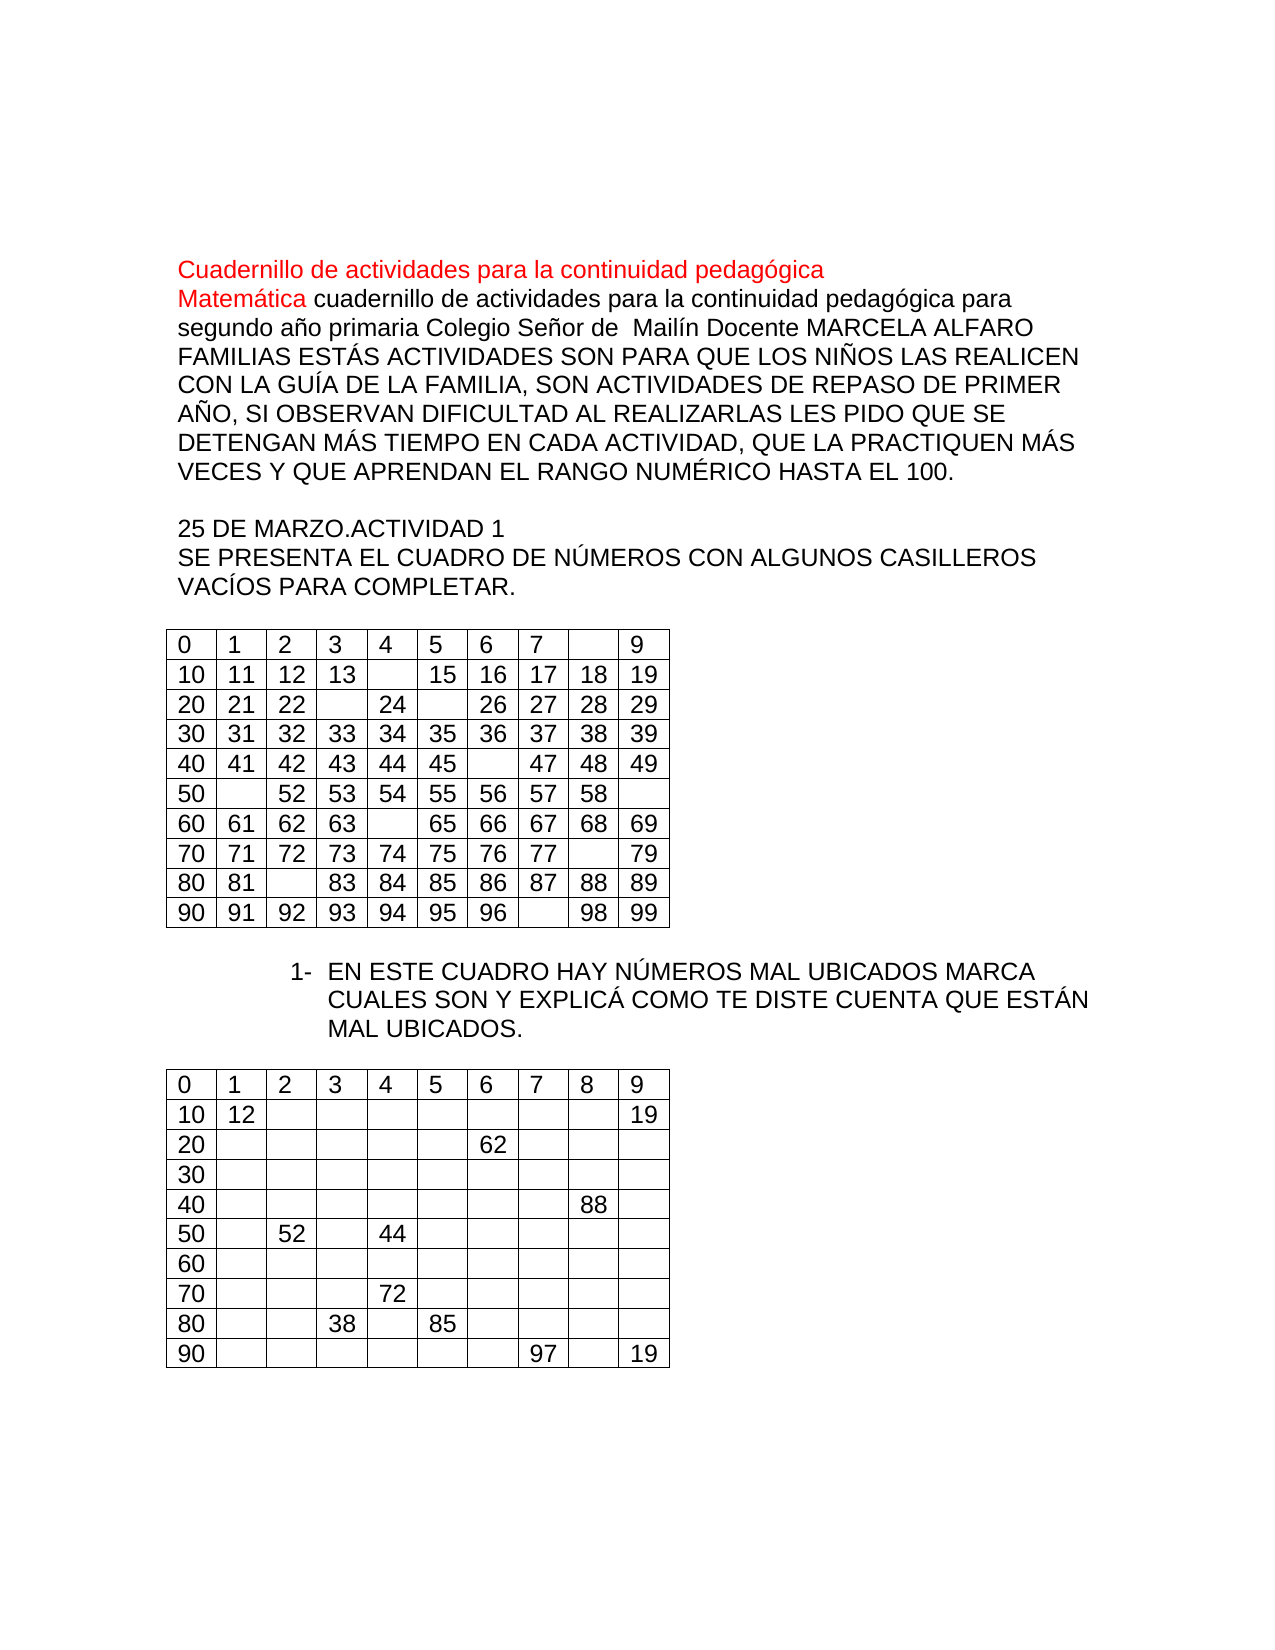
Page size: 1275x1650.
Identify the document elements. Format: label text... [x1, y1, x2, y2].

table_cell [569, 839, 618, 867]
list EN ESTE CUADRO HAY NÚMEROS MAL UBICADOS MARCA CUALES SON Y EXPLICÁ COMO TE DISTE CUENTA QUE ESTÁN MAL UBICADOS. [290, 957, 1098, 1043]
table_cell 53 [317, 779, 367, 808]
table_cell [468, 1279, 518, 1308]
table_cell [267, 869, 316, 897]
table_header 2 [267, 630, 316, 659]
table_cell 16 [468, 660, 518, 689]
table_cell [418, 1160, 467, 1188]
table_cell 67 [519, 809, 568, 838]
table_cell [519, 1309, 568, 1337]
table_cell [519, 1249, 568, 1278]
table_cell [267, 1279, 316, 1308]
table_cell 72 [267, 839, 316, 867]
table_cell 35 [418, 720, 467, 748]
table_cell 40 [167, 1190, 216, 1218]
table_cell 76 [468, 839, 518, 867]
table_cell [317, 1339, 367, 1367]
table_cell [519, 1130, 568, 1159]
table_cell 18 [569, 660, 618, 689]
table_cell 50 [167, 1219, 216, 1248]
table_cell 80 [167, 1309, 216, 1337]
table_header 6 [468, 630, 518, 659]
table_cell 70 [167, 839, 216, 867]
table_cell 99 [619, 898, 669, 927]
table_cell [368, 1160, 417, 1188]
table_cell 49 [619, 749, 669, 778]
table_cell 44 [368, 1219, 417, 1248]
table_cell 44 [368, 749, 417, 778]
table_cell [317, 1190, 367, 1218]
table_cell [317, 690, 367, 718]
table_cell 39 [619, 720, 669, 748]
table_cell [418, 1279, 467, 1308]
table_cell 38 [317, 1309, 367, 1337]
table_cell [267, 1160, 316, 1188]
table_header 9 [619, 630, 669, 659]
table_cell 75 [418, 839, 467, 867]
table_cell 36 [468, 720, 518, 748]
table_cell 63 [317, 809, 367, 838]
table_cell 88 [569, 1190, 618, 1218]
table_header 9 [619, 1070, 669, 1099]
table_cell 60 [167, 809, 216, 838]
table_cell [317, 1279, 367, 1308]
table_cell 41 [217, 749, 266, 778]
table_cell [619, 1249, 669, 1278]
table_cell 37 [519, 720, 568, 748]
table_cell [569, 1249, 618, 1278]
table_header 4 [368, 630, 417, 659]
table_header 0 [167, 630, 216, 659]
table_cell 28 [569, 690, 618, 718]
table_cell 22 [267, 690, 316, 718]
table_cell [519, 1279, 568, 1308]
table_header 2 [267, 1070, 316, 1099]
table_cell [368, 1309, 417, 1337]
table_cell 86 [468, 869, 518, 897]
table_cell [418, 1190, 467, 1218]
table_cell [418, 1219, 467, 1248]
table_cell [468, 749, 518, 778]
table_cell 32 [267, 720, 316, 748]
table_cell [569, 1309, 618, 1337]
table_cell 56 [468, 779, 518, 808]
table_cell 90 [167, 1339, 216, 1367]
table_header 5 [418, 1070, 467, 1099]
table_cell [267, 1100, 316, 1129]
table_cell [317, 1160, 367, 1188]
table_cell [569, 1160, 618, 1188]
table_cell 73 [317, 839, 367, 867]
table_cell [418, 1100, 467, 1129]
table_cell 71 [217, 839, 266, 867]
table_cell [619, 1279, 669, 1308]
table_cell 30 [167, 1160, 216, 1188]
table_cell 26 [468, 690, 518, 718]
table_cell 42 [267, 749, 316, 778]
table_header 8 [569, 1070, 618, 1099]
table_cell 33 [317, 720, 367, 748]
table_cell 12 [267, 660, 316, 689]
table_cell [418, 1339, 467, 1367]
table_cell [368, 1190, 417, 1218]
table_cell [317, 1249, 367, 1278]
table_cell 91 [217, 898, 266, 927]
table_cell 79 [619, 839, 669, 867]
table_header [569, 630, 618, 659]
table_cell 24 [368, 690, 417, 718]
table_cell 31 [217, 720, 266, 748]
table_cell [217, 1130, 266, 1159]
table_cell [468, 1339, 518, 1367]
table_cell [418, 1249, 467, 1278]
table_cell 85 [418, 869, 467, 897]
table_cell 55 [418, 779, 467, 808]
table_cell [217, 1249, 266, 1278]
table_cell [217, 1339, 266, 1367]
table_cell [368, 1130, 417, 1159]
table_cell 43 [317, 749, 367, 778]
table_cell 20 [167, 1130, 216, 1159]
table_cell 81 [217, 869, 266, 897]
table_header 1 [217, 630, 266, 659]
table_cell 19 [619, 1100, 669, 1129]
table_cell [217, 1190, 266, 1218]
text Cuadernillo de actividades para la continuidad pedagógica [177, 255, 1098, 284]
table_cell [418, 1130, 467, 1159]
table_cell 84 [368, 869, 417, 897]
table_cell 21 [217, 690, 266, 718]
table_header 3 [317, 1070, 367, 1099]
table_cell [368, 1249, 417, 1278]
table_cell [368, 1339, 417, 1367]
table_cell 94 [368, 898, 417, 927]
table_cell 52 [267, 1219, 316, 1248]
table_cell [468, 1309, 518, 1337]
table_cell [619, 1190, 669, 1218]
table_header 3 [317, 630, 367, 659]
table_cell 45 [418, 749, 467, 778]
table_cell [569, 1219, 618, 1248]
table_cell 60 [167, 1249, 216, 1278]
table_cell [368, 809, 417, 838]
table_cell 10 [167, 1100, 216, 1129]
table_cell [619, 779, 669, 808]
table_header 7 [519, 630, 568, 659]
table_cell 62 [468, 1130, 518, 1159]
table_cell 74 [368, 839, 417, 867]
table_cell 88 [569, 869, 618, 897]
table_cell 68 [569, 809, 618, 838]
table_cell 17 [519, 660, 568, 689]
table_cell 48 [569, 749, 618, 778]
text Matemática cuadernillo de actividades para la continuidad pedagógica para segundo año primaria Colegio Señor de Mailín Docente MARCELA ALFARO [177, 284, 1098, 342]
table_cell [267, 1309, 316, 1337]
table_cell 38 [569, 720, 618, 748]
table_cell [217, 1279, 266, 1308]
table_cell [468, 1100, 518, 1129]
table_cell 69 [619, 809, 669, 838]
table_cell [519, 1190, 568, 1218]
table_cell 34 [368, 720, 417, 748]
table_cell 83 [317, 869, 367, 897]
table_cell 92 [267, 898, 316, 927]
table_cell 11 [217, 660, 266, 689]
table_header 1 [217, 1070, 266, 1099]
table_cell 66 [468, 809, 518, 838]
table_cell 93 [317, 898, 367, 927]
table_header 4 [368, 1070, 417, 1099]
table_cell [519, 1160, 568, 1188]
table_cell [569, 1339, 618, 1367]
table_cell 77 [519, 839, 568, 867]
table_cell [468, 1219, 518, 1248]
table_cell 96 [468, 898, 518, 927]
table_cell 27 [519, 690, 568, 718]
table_cell [468, 1249, 518, 1278]
table_cell [468, 1190, 518, 1218]
table_cell 19 [619, 1339, 669, 1367]
table_cell 13 [317, 660, 367, 689]
table_cell 62 [267, 809, 316, 838]
table_cell 20 [167, 690, 216, 718]
table_cell 87 [519, 869, 568, 897]
table_cell [569, 1130, 618, 1159]
table_cell [317, 1219, 367, 1248]
table_cell 15 [418, 660, 467, 689]
table_cell 10 [167, 660, 216, 689]
table_cell 61 [217, 809, 266, 838]
table_cell 47 [519, 749, 568, 778]
text SE PRESENTA EL CUADRO DE NÚMEROS CON ALGUNOS CASILLEROS VACÍOS PARA COMPLETAR. [177, 543, 1098, 600]
table_cell 57 [519, 779, 568, 808]
table_cell 50 [167, 779, 216, 808]
table_cell [217, 1160, 266, 1188]
table_cell [217, 1309, 266, 1337]
table_header 5 [418, 630, 467, 659]
table_cell [519, 1219, 568, 1248]
table_cell [267, 1249, 316, 1278]
table_cell [619, 1309, 669, 1337]
table_header 0 [167, 1070, 216, 1099]
table_cell [217, 1219, 266, 1248]
table_cell 90 [167, 898, 216, 927]
table_cell [368, 660, 417, 689]
table_header 6 [468, 1070, 518, 1099]
table_cell [519, 1100, 568, 1129]
table_header 7 [519, 1070, 568, 1099]
table_cell 52 [267, 779, 316, 808]
table_cell [569, 1100, 618, 1129]
table_cell [267, 1130, 316, 1159]
table_cell 70 [167, 1279, 216, 1308]
table_cell 65 [418, 809, 467, 838]
text FAMILIAS ESTÁS ACTIVIDADES SON PARA QUE LOS NIÑOS LAS REALICEN CON LA GUÍA DE LA FAMILIA, SON ACTIVIDADES DE REPASO DE PRIMER AÑO, SI OBSERVAN DIFICULTAD AL REALIZARLAS LES PIDO QUE SE DETENGAN MÁS TIEMPO EN CADA ACTIVIDAD, QUE LA PRACTIQUEN MÁS VECES Y QUE APRENDAN EL RANGO NUMÉRICO HASTA EL 100. [177, 342, 1098, 485]
table_cell 54 [368, 779, 417, 808]
table_cell 12 [217, 1100, 266, 1129]
table_cell [267, 1339, 316, 1367]
table_cell 58 [569, 779, 618, 808]
table_cell [317, 1100, 367, 1129]
text 25 DE MARZO.ACTIVIDAD 1 [177, 514, 1098, 543]
table_cell [267, 1190, 316, 1218]
table_cell [569, 1279, 618, 1308]
table_cell 30 [167, 720, 216, 748]
table_cell 85 [418, 1309, 467, 1337]
table_cell 40 [167, 749, 216, 778]
table_cell [619, 1130, 669, 1159]
table_cell [217, 779, 266, 808]
table_cell [519, 898, 568, 927]
table_cell 72 [368, 1279, 417, 1308]
table_cell 97 [519, 1339, 568, 1367]
table_cell 29 [619, 690, 669, 718]
table_cell [418, 690, 467, 718]
table_cell [468, 1160, 518, 1188]
table_cell 98 [569, 898, 618, 927]
table_cell 80 [167, 869, 216, 897]
table_cell [619, 1219, 669, 1248]
table_cell [317, 1130, 367, 1159]
table_cell [368, 1100, 417, 1129]
table_cell [619, 1160, 669, 1188]
table_cell 95 [418, 898, 467, 927]
table_cell 19 [619, 660, 669, 689]
table_cell 89 [619, 869, 669, 897]
